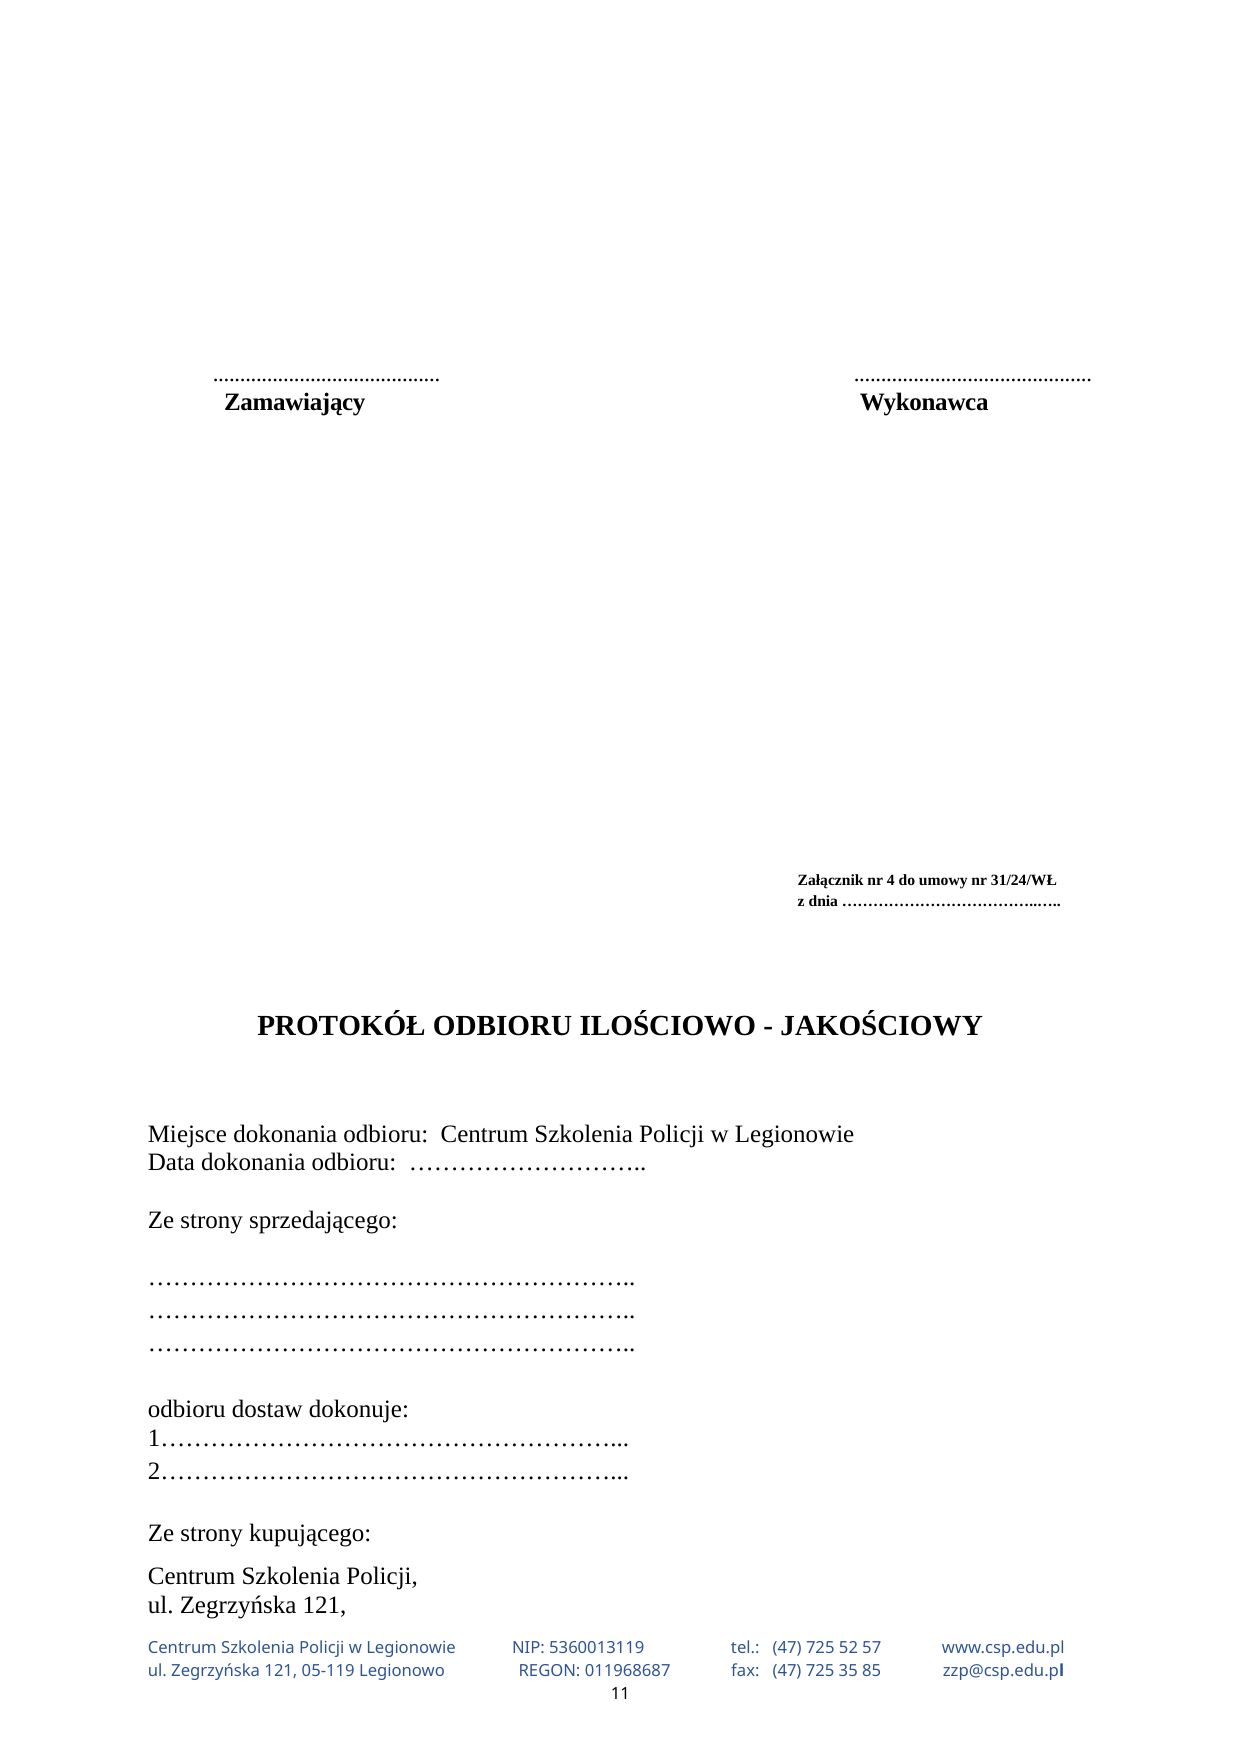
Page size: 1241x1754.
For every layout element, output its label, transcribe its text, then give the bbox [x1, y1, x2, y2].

text .......................................... ............................................ Zamawiający Wykonawca [148, 361, 1092, 416]
text Ze strony sprzedającego: [148, 1205, 1092, 1234]
text Miejsce dokonania odbioru: Centrum Szkolenia Policji w Legionowie [148, 1119, 1092, 1147]
text 1………………………………………………... [148, 1423, 1092, 1452]
text odbioru dostaw dokonuje: [148, 1394, 1092, 1423]
text z dnia ………………………………..….. [724, 891, 1092, 909]
text Data dokonania odbioru: ……………………….. [148, 1147, 1092, 1176]
text ………………………………………………….. [148, 1262, 1092, 1291]
text Załącznik nr 4 do umowy nr 31/24/WŁ [724, 871, 1092, 889]
text Ze strony kupującego: [148, 1518, 1092, 1547]
text Centrum Szkolenia Policji, [148, 1561, 1092, 1590]
text 2………………………………………………... [148, 1456, 1092, 1485]
text ul. Zegrzyńska 121, [148, 1590, 1092, 1619]
text ………………………………………………….. [148, 1295, 1092, 1324]
text PROTOKÓŁ ODBIORU ILOŚCIOWO - JAKOŚCIOWY [148, 1008, 1092, 1042]
text ………………………………………………….. [148, 1328, 1092, 1357]
